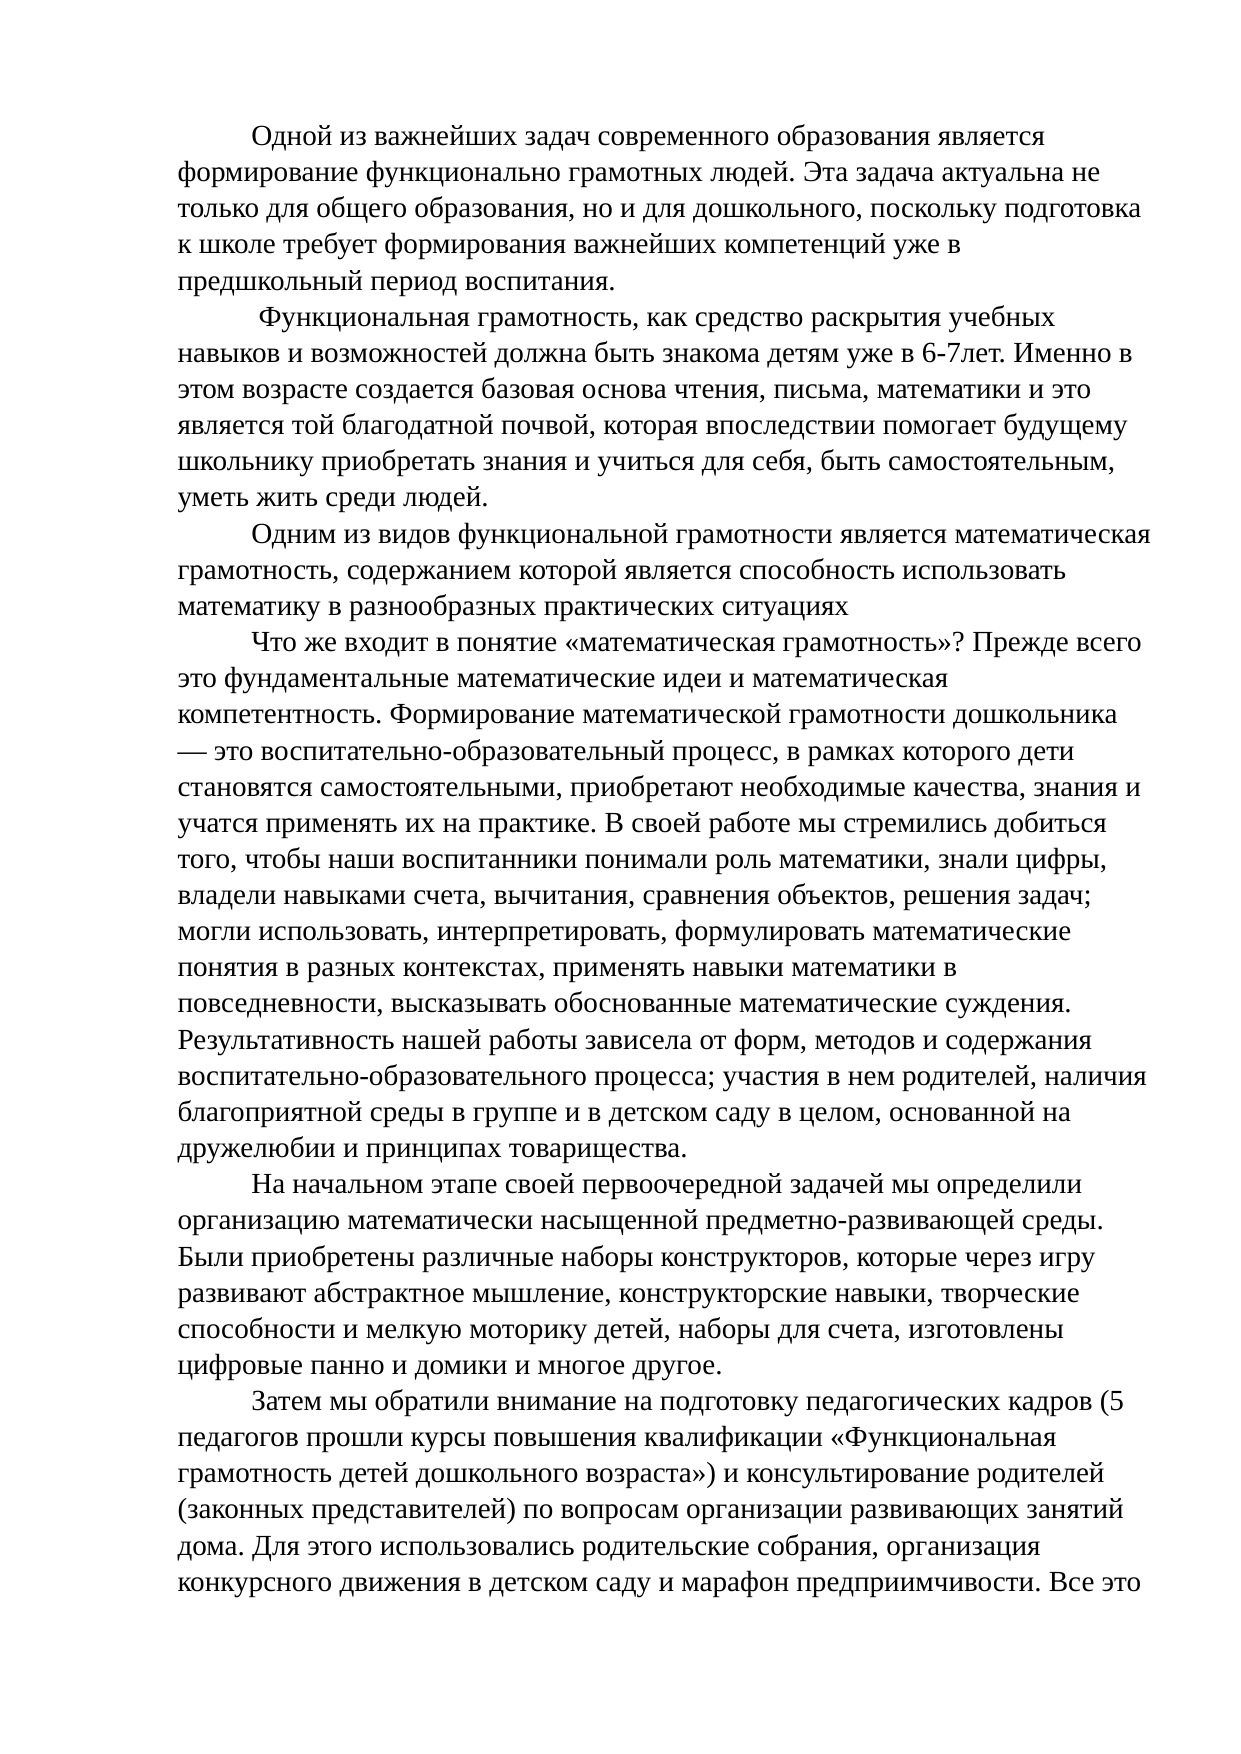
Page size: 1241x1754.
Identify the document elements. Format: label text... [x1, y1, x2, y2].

text Функциональная грамотность, как средство раскрытия учебных навыков и возможностей должна быть знакома детям уже в 6-7лет. Именно в этом возрасте создается базовая основа чтения, письма, математики и это является той благодатной почвой, которая впоследствии помогает будущему школьнику приобретать знания и учиться для себя, быть самостоятельным, уметь жить среди людей. [177, 299, 1152, 513]
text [177, 1383, 1152, 1597]
text Что же входит в понятие «математическая грамотность»? Прежде всего это фундаментальные математические идеи и математическая компетентность. Формирование математической грамотности дошкольника — это воспитательно-образовательный процесс, в рамках которого дети становятся самостоятельными, приобретают необходимые качества, знания и учатся применять их на практике. В своей работе мы стремились добиться того, чтобы наши воспитанники понимали роль математики, знали цифры, владели навыками счета, вычитания, сравнения объектов, решения задач; могли использовать, интерпретировать, формулировать математические понятия в разных контекстах, применять навыки математики в повседневности, высказывать обоснованные математические суждения. Результативность нашей работы зависела от форм, методов и содержания воспитательно-образовательного процесса; участия в нем родителей, наличия благоприятной среды в группе и в детском саду в целом, основанной на дружелюбии и принципах товарищества. [177, 624, 1152, 1164]
text На начальном этапе своей первоочередной задачей мы определили организацию математически насыщенной предметно-развивающей среды. Были приобретены различные наборы конструкторов, которые через игру развивают абстрактное мышление, конструкторские навыки, творческие способности и мелкую моторику детей, наборы для счета, изготовлены цифровые панно и домики и многое другое. [177, 1166, 1152, 1381]
text Одним из видов функциональной грамотности является математическая грамотность, содержанием которой является способность использовать математику в разнообразных практических ситуациях [177, 516, 1152, 622]
text Одной из важнейших задач современного образования является формирование функционально грамотных людей. Эта задача актуальна не только для общего образования, но и для дошкольного, поскольку подготовка к школе требует формирования важнейших компетенций уже в предшкольный период воспитания. [177, 118, 1152, 296]
